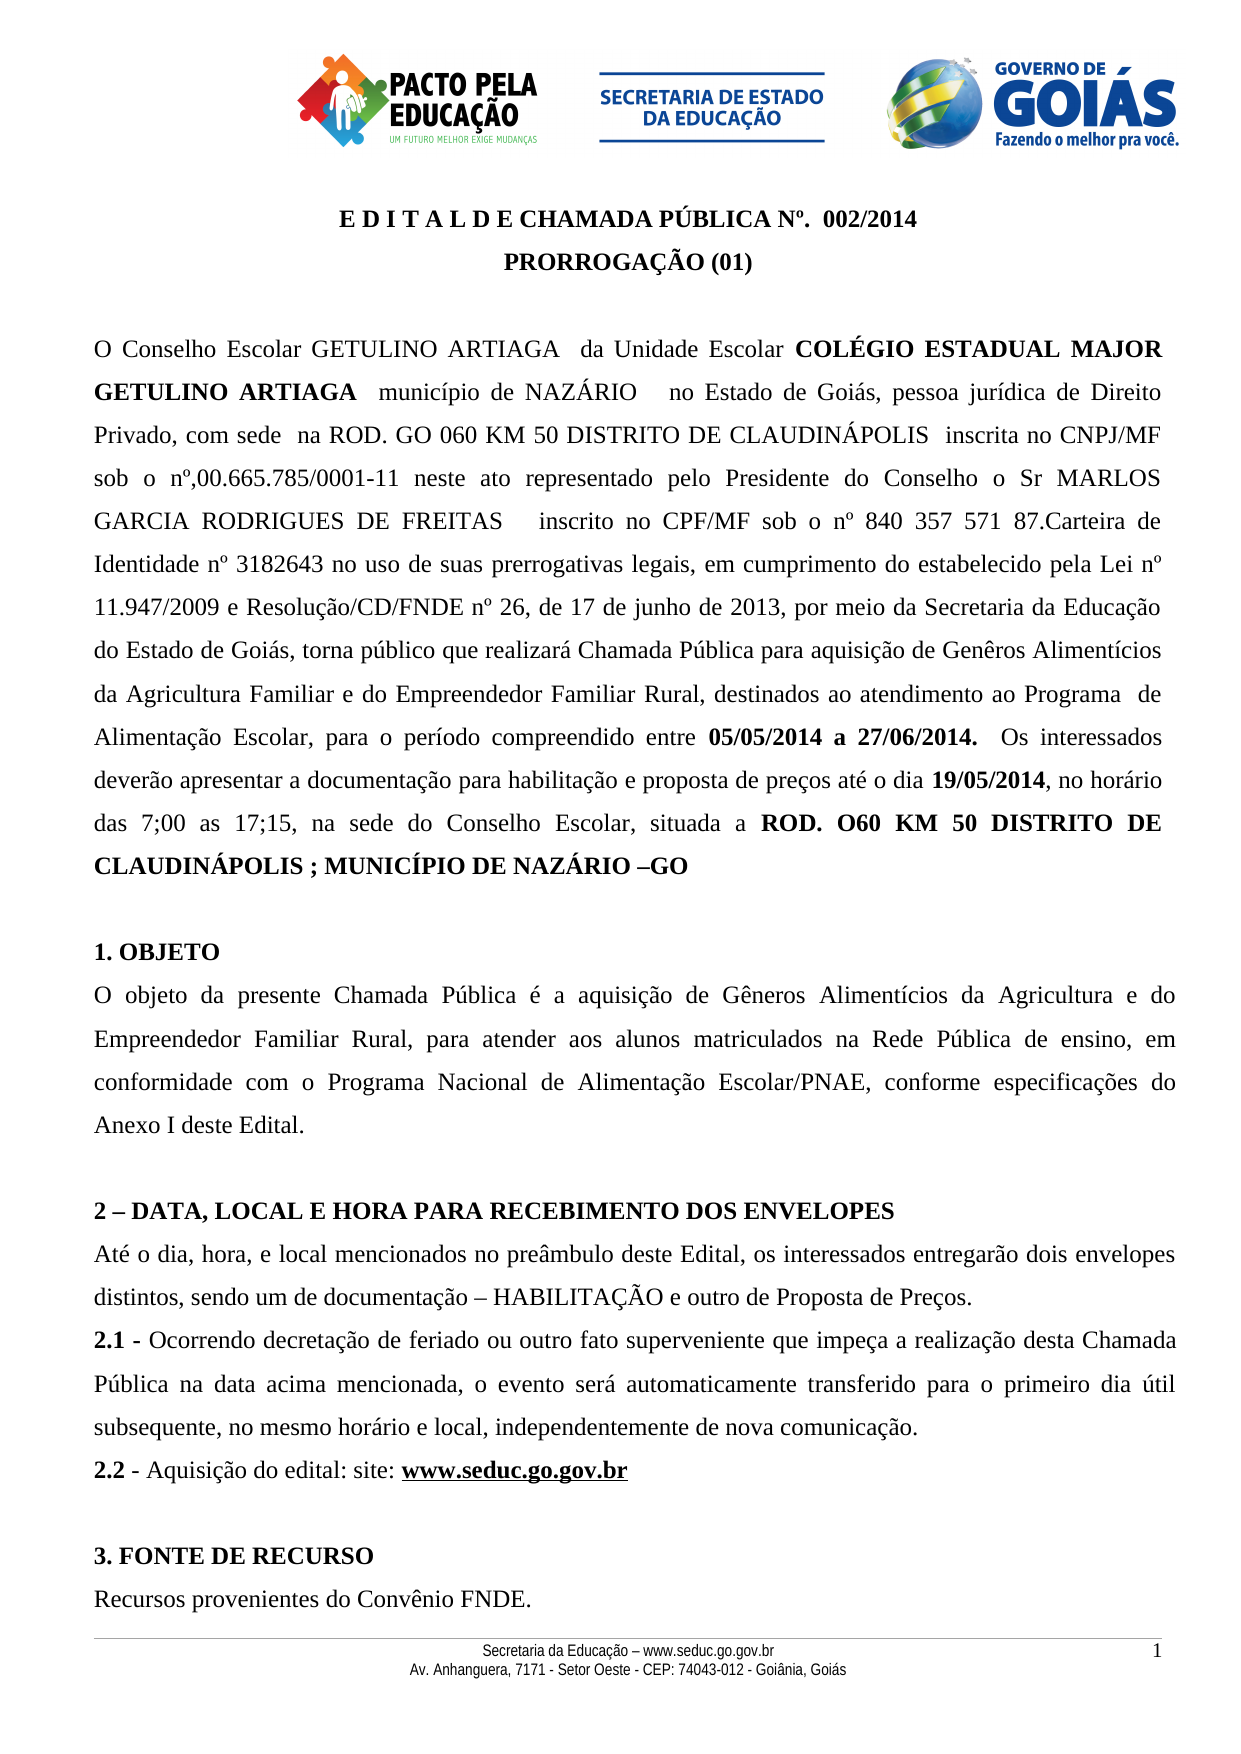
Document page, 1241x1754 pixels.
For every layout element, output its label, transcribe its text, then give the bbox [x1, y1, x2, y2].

text 2.2 - Aquisição do edital: site: www.seduc.go.gov.br [94, 1455, 1177, 1484]
text 2 – DATA, LOCAL E HORA PARA RECEBIMENTO DOS ENVELOPES [94, 1196, 1177, 1225]
picture [288, 49, 1186, 158]
text 1. OBJETO [94, 937, 1177, 966]
text O Conselho Escolar GETULINO ARTIAGA da Unidade Escolar COLÉGIO ESTADUAL MAJOR GETULINO ARTIAGA município de NAZÁRIO no Estado de Goiás, pessoa jurídica de Direito Privado, com sede na ROD. GO 060 KM 50 DISTRITO DE CLAUDINÁPOLIS inscrita no CNPJ/MF sob o nº,00.665.785/0001-11 neste ato representado pelo Presidente do Conselho o Sr MARLOS GARCIA RODRIGUES DE FREITAS inscrito no CPF/MF sob o nº 840 357 571 87.Carteira de Identidade nº 3182643 no uso de suas prerrogativas legais, em cumprimento do estabelecido pela Lei nº 11.947/2009 e Resolução/CD/FNDE nº 26, de 17 de junho de 2013, por meio da Secretaria da Educação do Estado de Goiás, torna público que realizará Chamada Pública para aquisição de Genêros Alimentícios da Agricultura Familiar e do Empreendedor Familiar Rural, destinados ao atendimento ao Programa de Alimentação Escolar, para o período compreendido entre 05/05/2014 a 27/06/2014. Os interessados deverão apresentar a documentação para habilitação e proposta de preços até o dia 19/05/2014, no horário das 7;00 as 17;15, na sede do Conselho Escolar, situada a ROD. O60 KM 50 DISTRITO DE CLAUDINÁPOLIS ; MUNICÍPIO DE NAZÁRIO –GO [94, 334, 1162, 880]
text Até o dia, hora, e local mencionados no preâmbulo deste Edital, os interessados entregarão dois envelopes distintos, sendo um de documentação – HABILITAÇÃO e outro de Proposta de Preços. [94, 1239, 1177, 1311]
text Recursos provenientes do Convênio FNDE. [94, 1584, 1177, 1613]
text O objeto da presente Chamada Pública é a aquisição de Gêneros Alimentícios da Agricultura e do Empreendedor Familiar Rural, para atender aos alunos matriculados na Rede Pública de ensino, em conformidade com o Programa Nacional de Alimentação Escolar/PNAE, conforme especificações do Anexo I deste Edital. [94, 981, 1177, 1139]
text 3. FONTE DE RECURSO [94, 1541, 1177, 1570]
text PRORROGAÇÃO (01) [94, 247, 1162, 276]
text 2.1 - Ocorrendo decretação de feriado ou outro fato superveniente que impeça a realização desta Chamada Pública na data acima mencionada, o evento será automaticamente transferido para o primeiro dia útil subsequente, no mesmo horário e local, independentemente de nova comunicação. [94, 1326, 1177, 1441]
text E D I T A L D E CHAMADA PÚBLICA Nº. 002/2014 [94, 204, 1162, 233]
